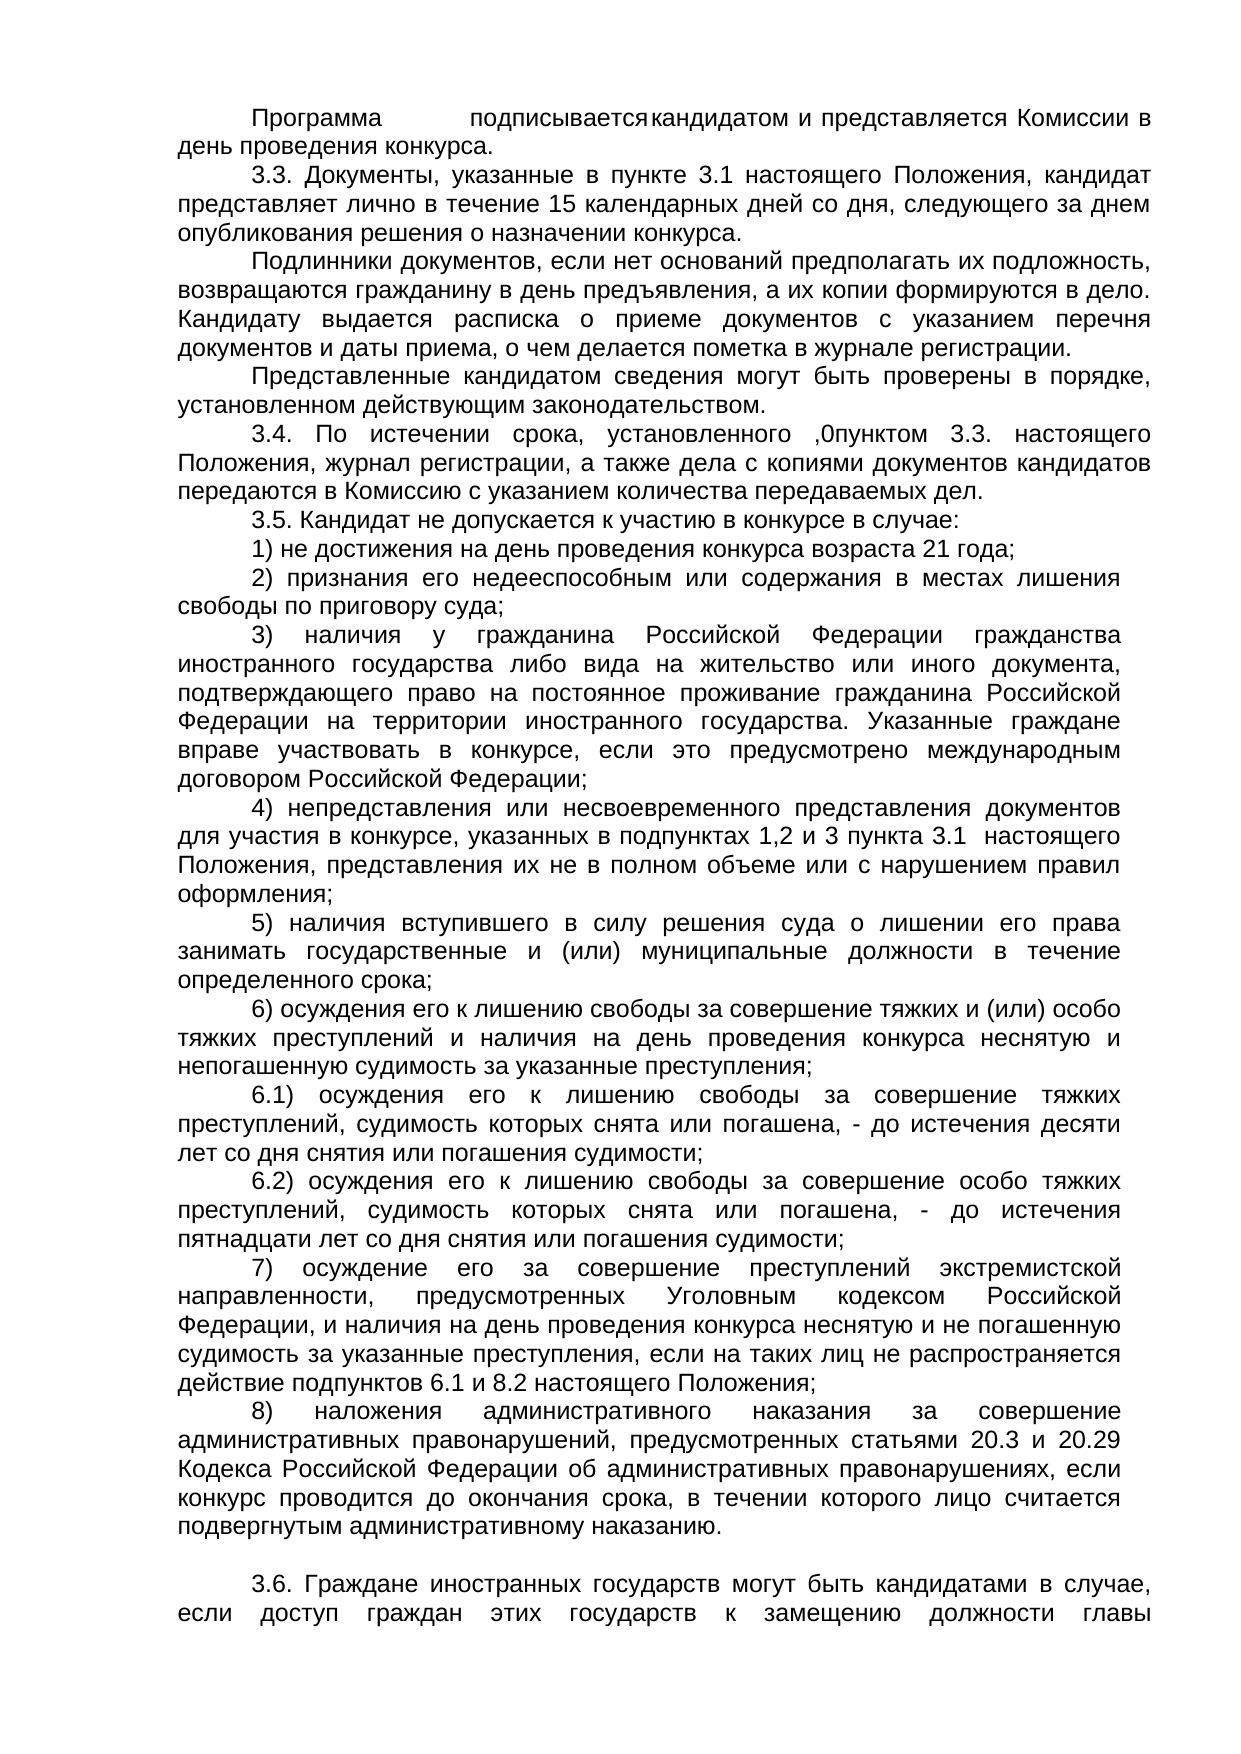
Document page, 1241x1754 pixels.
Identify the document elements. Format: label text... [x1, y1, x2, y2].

text 7) осуждение его за совершение преступлений экстремистской направленности, предусмотренных Уголовным кодексом Российской Федерации, и наличия на день проведения конкурса неснятую и не погашенную судимость за указанные преступления, если на таких лиц не распространяется действие подпунктов 6.1 и 8.2 настоящего Положения; [177, 1253, 1122, 1396]
text Представленные кандидатом сведения могут быть проверены в порядке, установленном действующим законодательством. [177, 361, 1152, 419]
text 8) наложения административного наказания за совершение административных правонарушений, предусмотренных статьями 20.3 и 20.29 Кодекса Российской Федерации об административных правонарушениях, если конкурс проводится до окончания срока, в течении которого лицо считается подвергнутым административному наказанию. [177, 1396, 1122, 1540]
text 3.5. Кандидат не допускается к участию в конкурсе в случае: [177, 505, 1152, 534]
text 6.1) осуждения его к лишению свободы за совершение тяжких преступлений, судимость которых снята или погашена, - до истечения десяти лет со дня снятия или погашения судимости; [177, 1080, 1122, 1166]
text 6.2) осуждения его к лишению свободы за совершение особо тяжких преступлений, судимость которых снята или погашена, - до истечения пятнадцати лет со дня снятия или погашения судимости; [177, 1166, 1122, 1253]
text 4) непредставления или несвоевременного представления документов для участия в конкурсе, указанных в подпунктах 1,2 и 3 пункта 3.1 настоящего Положения, представления их не в полном объеме или с нарушением правил оформления; [177, 793, 1122, 908]
text 3.4. По истечении срока, установленного ,0пунктом 3.3. настоящего Положения, журнал регистрации, а также дела с копиями документов кандидатов передаются в Комиссию с указанием количества передаваемых дел. [177, 419, 1152, 505]
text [177, 1569, 1152, 1626]
text 3.3. Документы, указанные в пункте 3.1 настоящего Положения, кандидат представляет лично в течение 15 календарных дней со дня, следующего за днем опубликования решения о назначении конкурса. [177, 160, 1152, 246]
text 3) наличия у гражданина Российской Федерации гражданства иностранного государства либо вида на жительство или иного документа, подтверждающего право на постоянное проживание гражданина Российской Федерации на территории иностранного государства. Указанные граждане вправе участвовать в конкурсе, если это предусмотрено международным договором Российской Федерации; [177, 620, 1122, 793]
text Программа подписывается кандидатом и представляется Комиссии в день проведения конкурса. [177, 103, 1152, 160]
text Подлинники документов, если нет оснований предполагать их подложность, возвращаются гражданину в день предъявления, а их копии формируются в дело. Кандидату выдается расписка о приеме документов с указанием перечня документов и даты приема, о чем делается пометка в журнале регистрации. [177, 246, 1152, 361]
text 1) не достижения на день проведения конкурса возраста 21 года; [177, 534, 1122, 563]
text 2) признания его недееспособным или содержания в местах лишения свободы по приговору суда; [177, 563, 1122, 620]
text 6) осуждения его к лишению свободы за совершение тяжких и (или) особо тяжких преступлений и наличия на день проведения конкурса неснятую и непогашенную судимость за указанные преступления; [177, 994, 1122, 1080]
text 5) наличия вступившего в силу решения суда о лишении его права занимать государственные и (или) муниципальные должности в течение определенного срока; [177, 908, 1122, 994]
